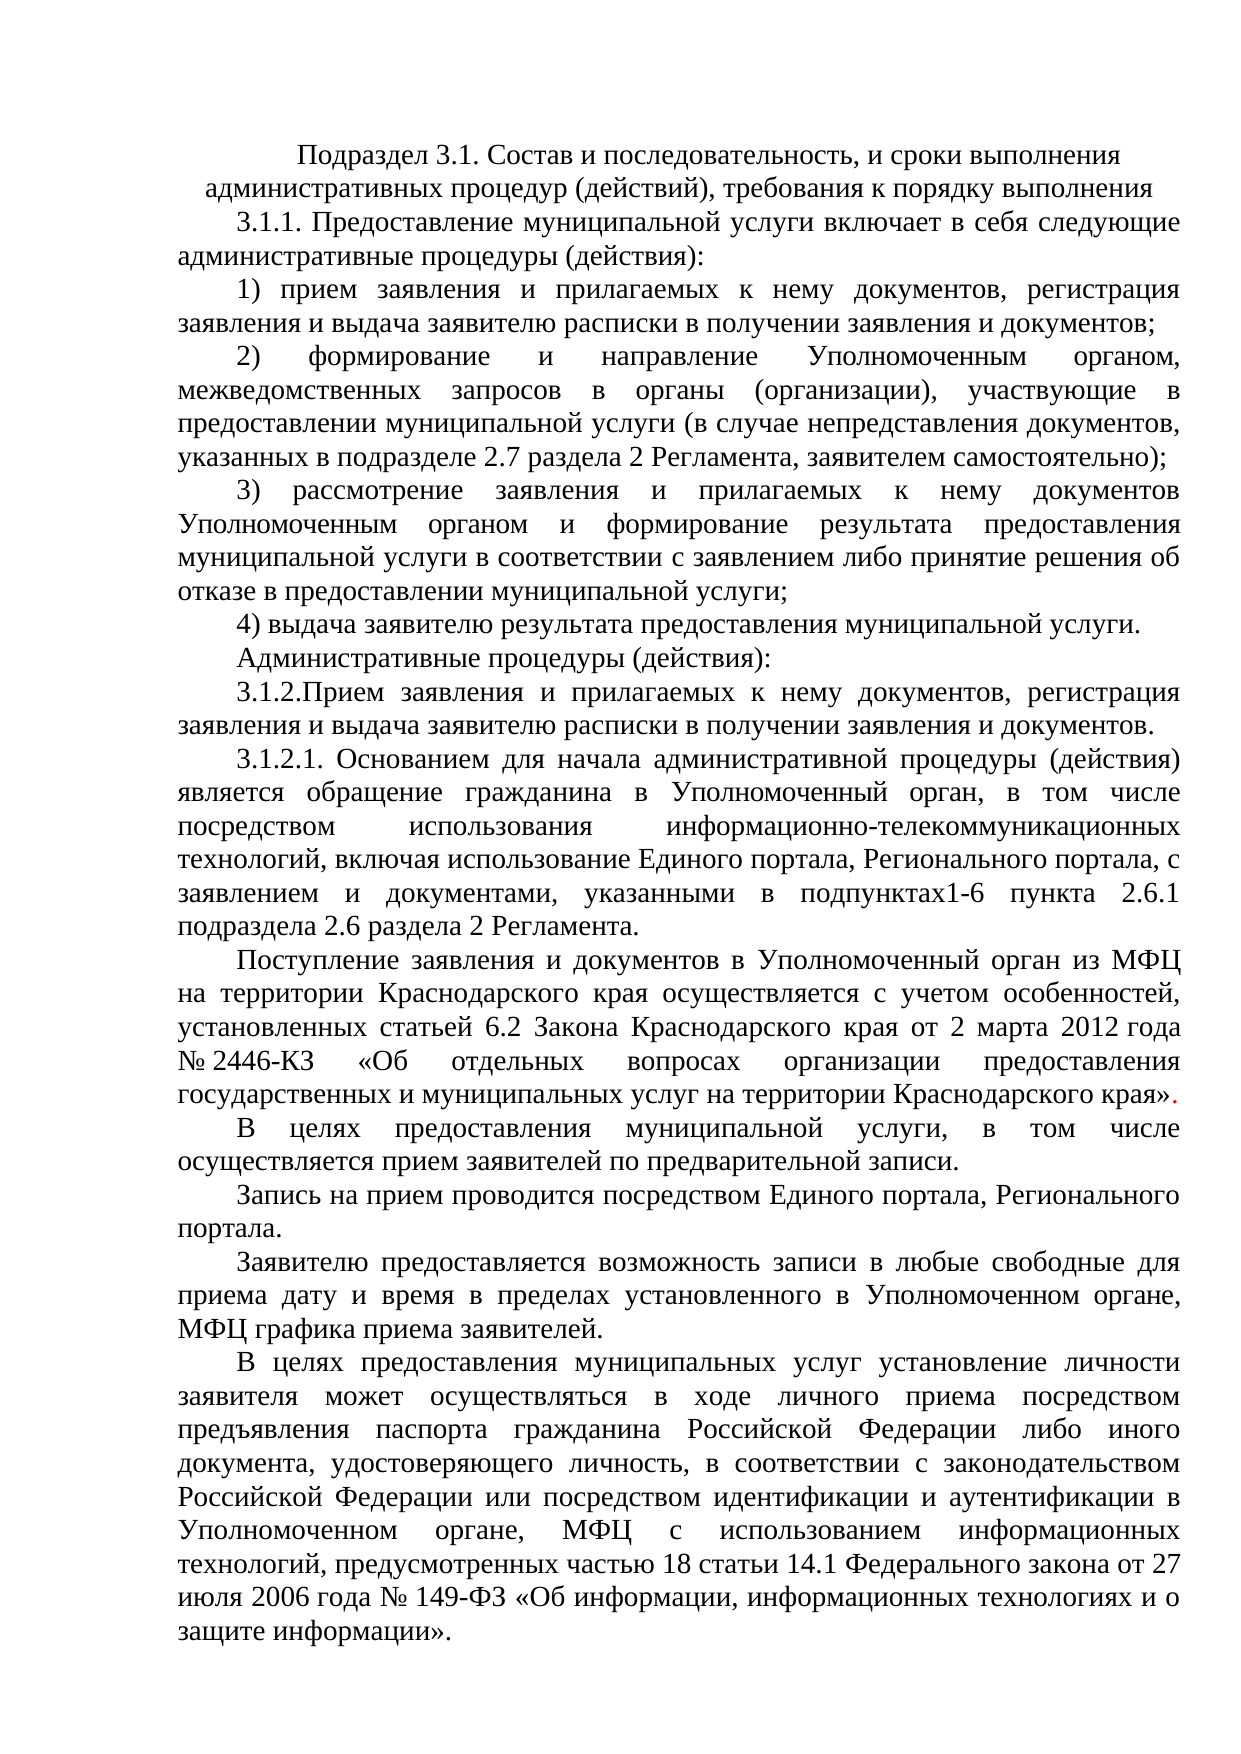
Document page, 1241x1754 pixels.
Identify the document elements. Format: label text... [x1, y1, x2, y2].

text Запись на прием проводится посредством Единого портала, Регионального портала. [177, 1177, 1181, 1244]
text 3.1.2.Прием заявления и прилагаемых к нему документов, регистрация заявления и выдача заявителю расписки в получении заявления и документов. [177, 674, 1181, 741]
text Заявителю предоставляется возможность записи в любые свободные для приема дату и время в пределах установленного в Уполномоченном органе, МФЦ графика приема заявителей. [177, 1244, 1181, 1344]
text В целях предоставления муниципальных услуг установление личности заявителя может осуществляться в ходе личного приема посредством предъявления паспорта гражданина Российской Федерации либо иного документа, удостоверяющего личность, в соответствии с законодательством Российской Федерации или посредством идентификации и аутентификации в Уполномоченном органе, МФЦ с использованием информационных технологий, предусмотренных частью 18 статьи 14.1 Федерального закона от 27 июля 2006 года № 149-ФЗ «Об информации, информационных технологиях и о защите информации». [177, 1344, 1181, 1646]
text Административные процедуры (действия): [177, 640, 1181, 674]
text 2) формирование и направление Уполномоченным органом, межведомственных запросов в органы (организации), участвующие в предоставлении муниципальной услуги (в случае непредставления документов, указанных в подразделе 2.7 раздела 2 Регламента, заявителем самостоятельно); [177, 338, 1181, 472]
text В целях предоставления муниципальной услуги, в том числе осуществляется прием заявителей по предварительной записи. [177, 1110, 1181, 1177]
text 4) выдача заявителю результата предоставления муниципальной услуги. [177, 607, 1181, 640]
text 3) рассмотрение заявления и прилагаемых к нему документов Уполномоченным органом и формирование результата предоставления муниципальной услуги в соответствии с заявлением либо принятие решения об отказе в предоставлении муниципальной услуги; [177, 472, 1181, 607]
text 1) прием заявления и прилагаемых к нему документов, регистрация заявления и выдача заявителю расписки в получении заявления и документов; [177, 271, 1181, 338]
text Подраздел 3.1. Состав и последовательность, и сроки выполнения административных процедур (действий), требования к порядку выполнения [177, 137, 1181, 204]
text 3.1.2.1. Основанием для начала административной процедуры (действия) является обращение гражданина в Уполномоченный орган, в том числе посредством использования информационно-телекоммуникационных технологий, включая использование Единого портала, Регионального портала, с заявлением и документами, указанными в подпунктах1-6 пункта 2.6.1 подраздела 2.6 раздела 2 Регламента. [177, 741, 1181, 942]
text Поступление заявления и документов в Уполномоченный орган из МФЦ на территории Краснодарского края осуществляется с учетом особенностей, установленных статьей 6.2 Закона Краснодарского края от 2 марта 2012 года № 2446-КЗ «Об отдельных вопросах организации предоставления государственных и муниципальных услуг на территории Краснодарского края». [177, 942, 1181, 1043]
text 3.1.1. Предоставление муниципальной услуги включает в себя следующие административные процедуры (действия): [177, 204, 1181, 271]
